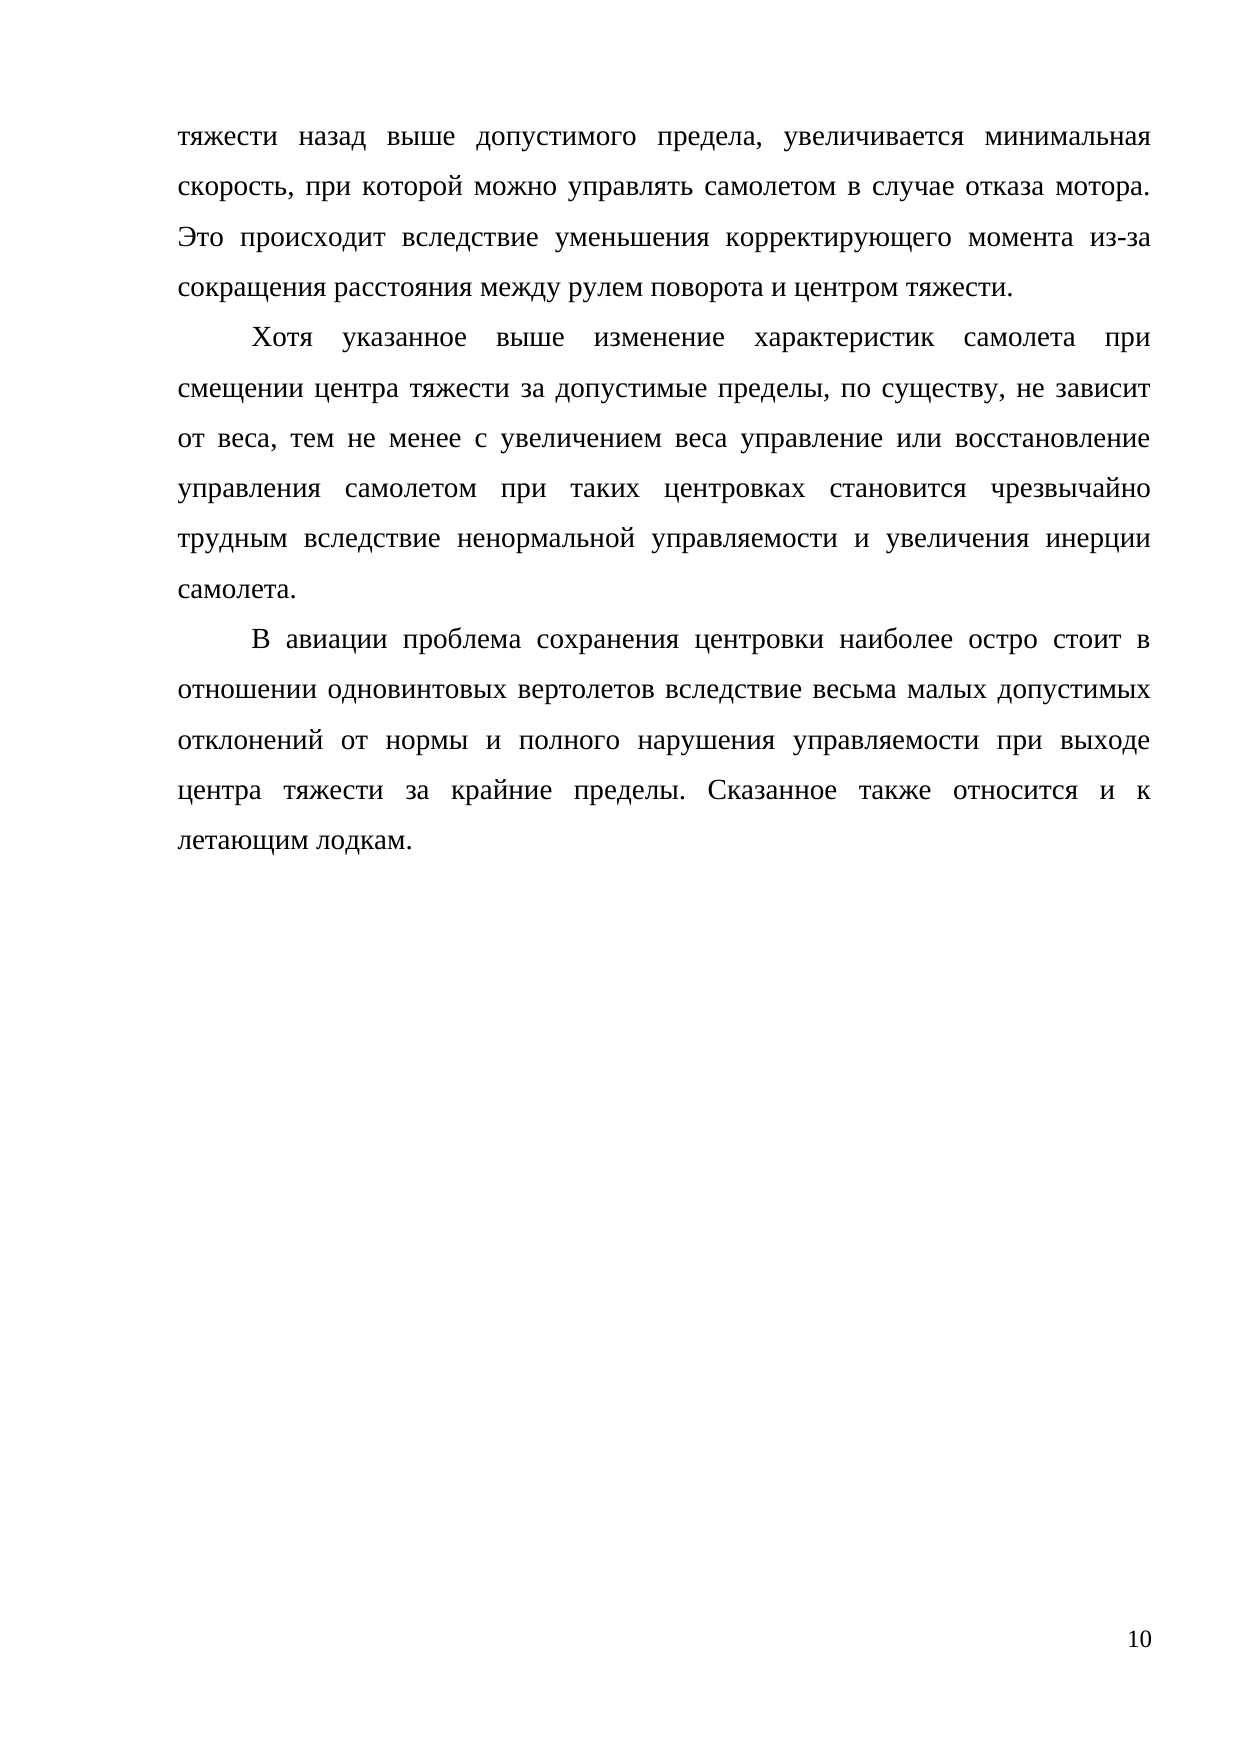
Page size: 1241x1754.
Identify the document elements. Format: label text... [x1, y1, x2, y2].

text Хотя указанное выше изменение характеристик самолета при смещении центра тяжести за допустимые пределы, по существу, не зависит от веса, тем не менее с увеличением веса управление или восстановление управления самолетом при таких центровках становится чрезвычайно трудным вследствие ненормальной управляемости и увеличения инерции самолета. [177, 319, 1152, 604]
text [177, 118, 1152, 303]
text В авиации проблема сохранения центровки наиболее остро стоит в отношении одновинтовых вертолетов вследствие весьма малых допустимых отклонений от нормы и полного нарушения управляемости при выходе центра тяжести за крайние пределы. Сказанное также относится и к летающим лодкам. [177, 621, 1152, 856]
